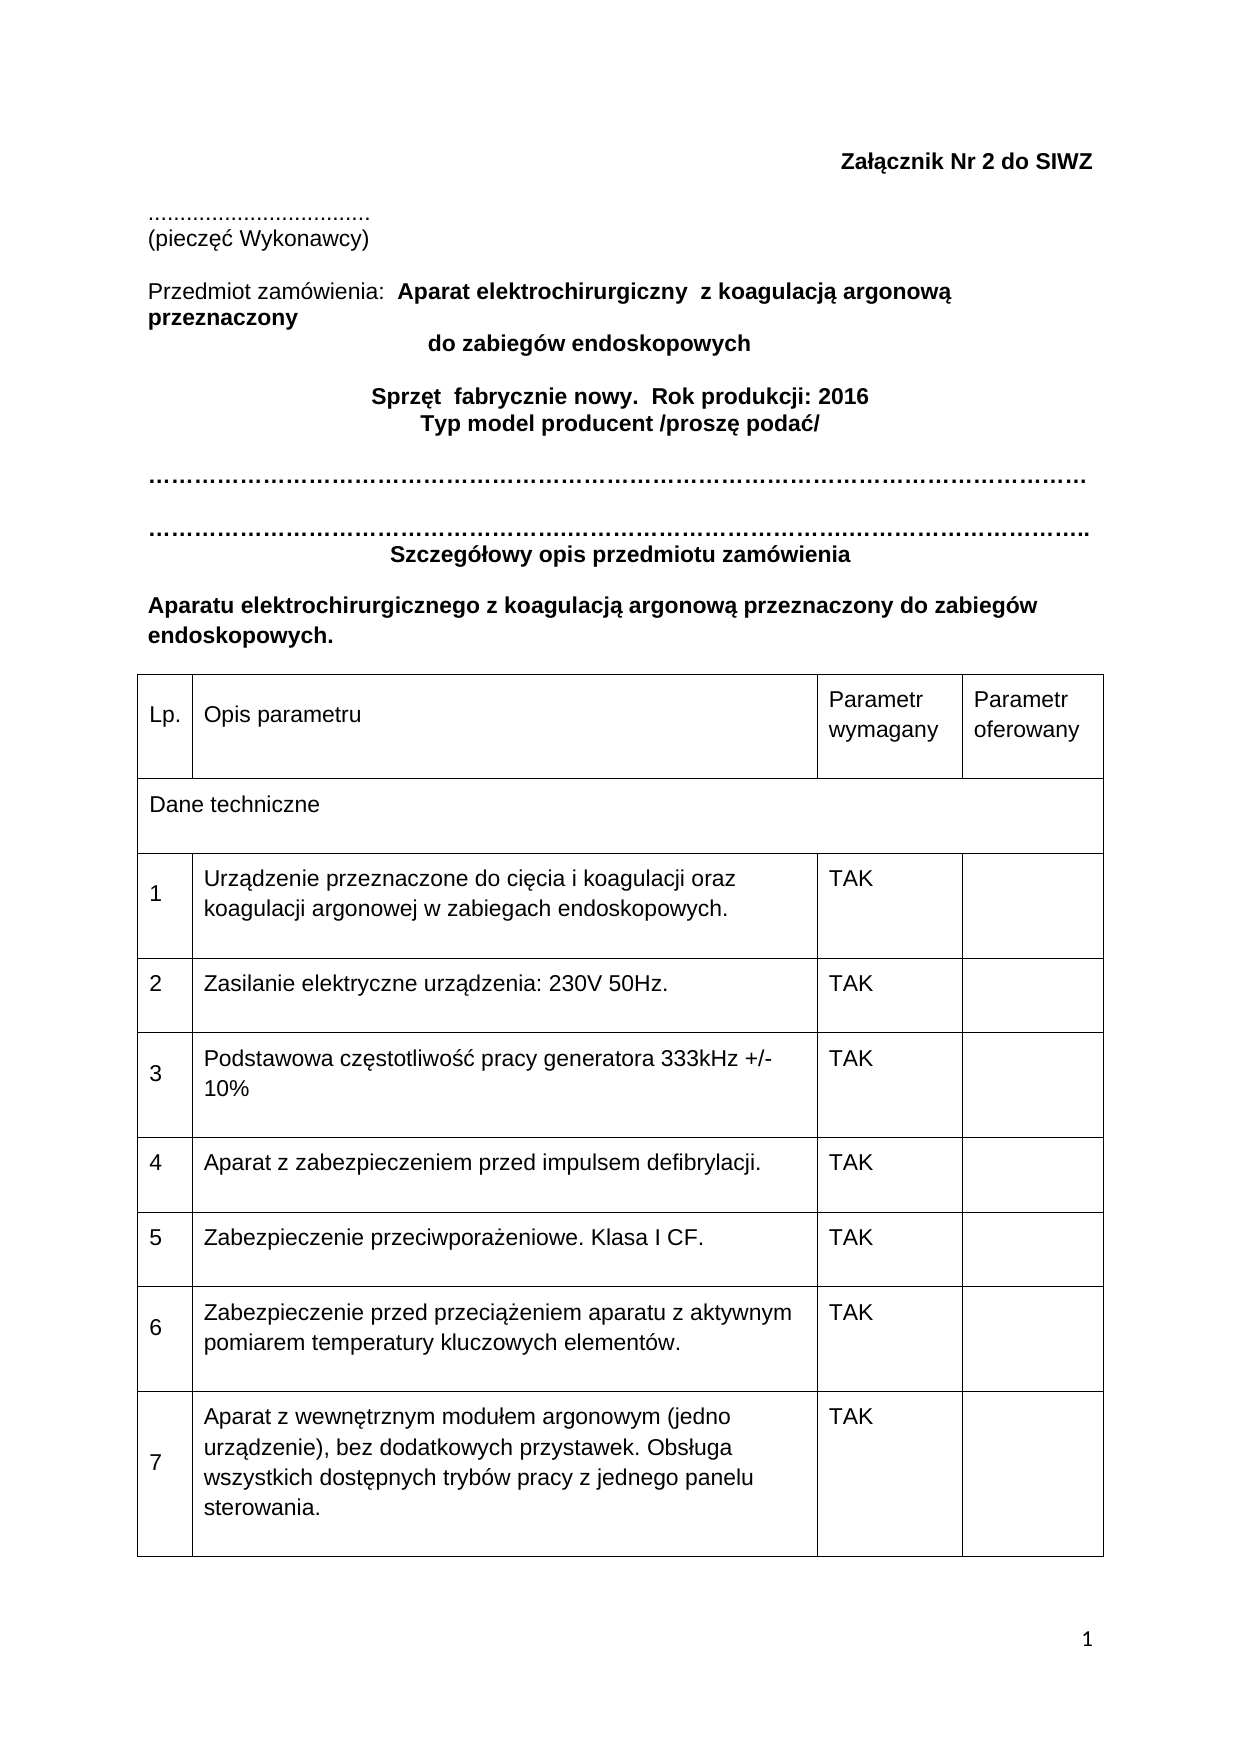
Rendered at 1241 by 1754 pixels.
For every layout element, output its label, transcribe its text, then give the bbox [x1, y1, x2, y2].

table_cell TAK [818, 1392, 962, 1556]
table_cell [963, 1392, 1103, 1556]
table_cell Zabezpieczenie przed przeciążeniem aparatu z aktywnym pomiarem temperatury kluczowych elementów. [193, 1287, 817, 1391]
text Typ model producent /proszę podać/ [148, 409, 1093, 436]
table_cell [963, 1033, 1103, 1137]
table_cell TAK [818, 1138, 962, 1212]
text do zabiegów endoskopowych [148, 330, 1093, 357]
text Załącznik Nr 2 do SIWZ [148, 148, 1093, 174]
table_cell 2 [138, 959, 192, 1032]
table_cell TAK [818, 1287, 962, 1391]
table_cell Urządzenie przeznaczone do cięcia i koagulacji oraz koagulacji argonowej w zabiegach endoskopowych. [193, 854, 817, 958]
table_cell [963, 854, 1103, 958]
text (pieczęć Wykonawcy) [148, 225, 1093, 251]
table_cell 3 [138, 1033, 192, 1137]
text Przedmiot zamówienia: Aparat elektrochirurgiczny z koagulacją argonową przeznaczony [148, 278, 1093, 330]
table_cell 5 [138, 1213, 192, 1286]
table_cell Dane techniczne [138, 779, 1103, 853]
text Aparatu elektrochirurgicznego z koagulacją argonową przeznaczony do zabiegów endoskopowych. [148, 592, 1093, 649]
table_cell TAK [818, 1033, 962, 1137]
table_cell 6 [138, 1287, 192, 1391]
table_header Parametr oferowany [963, 675, 1103, 778]
table_cell Zabezpieczenie przeciwporażeniowe. Klasa I CF. [193, 1213, 817, 1286]
text Szczegółowy opis przedmiotu zamówienia [148, 541, 1093, 568]
table_cell [963, 1213, 1103, 1286]
table_cell 7 [138, 1392, 192, 1556]
text Sprzęt fabrycznie nowy. Rok produkcji: 2016 [148, 383, 1093, 409]
table_cell TAK [818, 959, 962, 1032]
text ……………………………………………….……………………………….………………………….. [148, 515, 1093, 541]
table_cell Aparat z zabezpieczeniem przed impulsem defibrylacji. [193, 1138, 817, 1212]
table_header Parametr wymagany [818, 675, 962, 778]
table_cell [963, 1287, 1103, 1391]
table_header Opis parametru [193, 675, 817, 778]
table_cell Aparat z wewnętrznym modułem argonowym (jedno urządzenie), bez dodatkowych przystawek. Obsługa wszystkich dostępnych trybów pracy z jednego panelu sterowania. [193, 1392, 817, 1556]
table_cell 4 [138, 1138, 192, 1212]
table_cell [963, 959, 1103, 1032]
table_cell TAK [818, 854, 962, 958]
text …………………………………………………………………………………………………………… [148, 462, 1093, 488]
table_cell Podstawowa częstotliwość pracy generatora 333kHz +/-10% [193, 1033, 817, 1137]
table_header Lp. [138, 675, 192, 778]
table_cell [963, 1138, 1103, 1212]
table_cell Zasilanie elektryczne urządzenia: 230V 50Hz. [193, 959, 817, 1032]
text ................................... [148, 199, 1093, 225]
table_cell TAK [818, 1213, 962, 1286]
table_cell 1 [138, 854, 192, 958]
